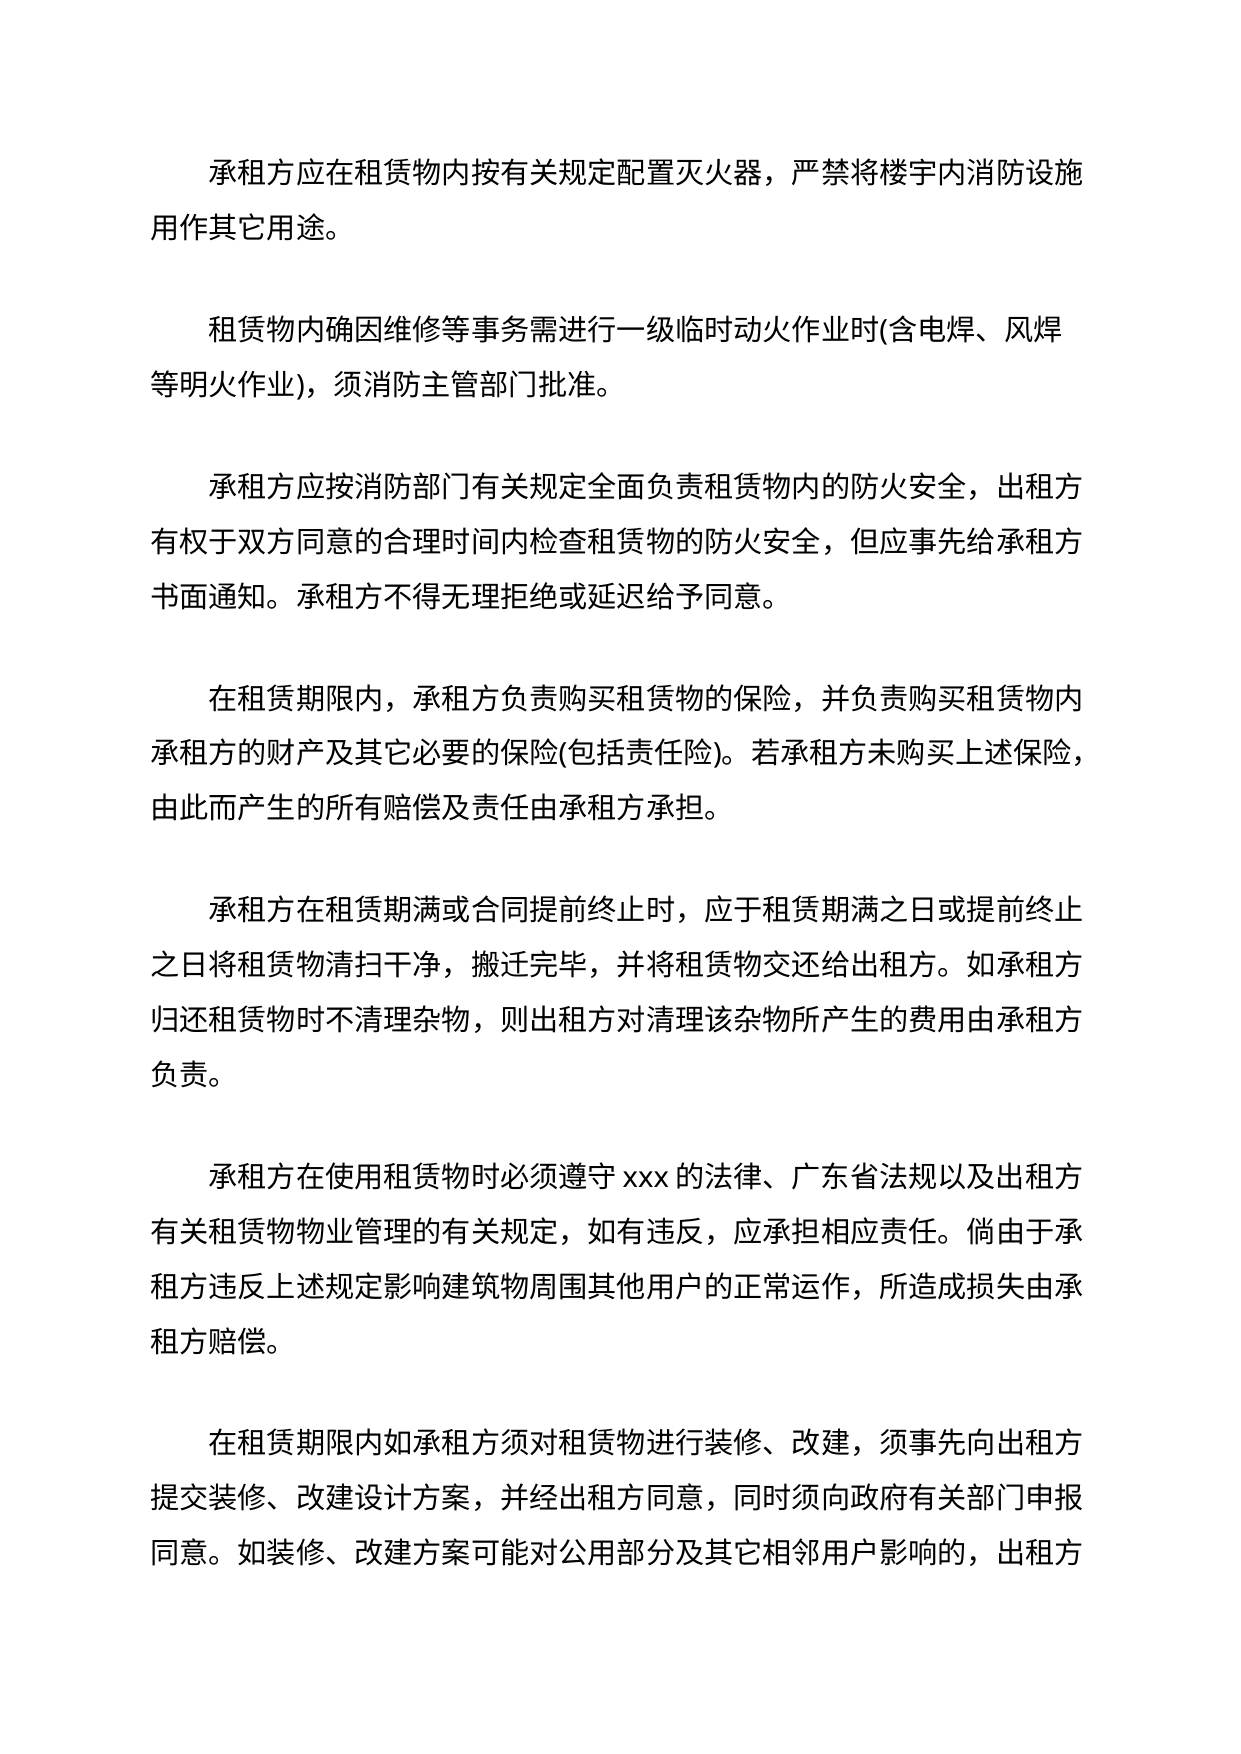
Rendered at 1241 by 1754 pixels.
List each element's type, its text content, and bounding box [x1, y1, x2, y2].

text 承租方应在租赁物内按有关规定配置灭火器，严禁将楼宇内消防设施用作其它用途。 [150, 150, 1090, 247]
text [150, 1420, 1090, 1572]
text 承租方在使用租赁物时必须遵守xxx的法律、广东省法规以及出租方有关租赁物物业管理的有关规定，如有违反，应承担相应责任。倘由于承租方违反上述规定影响建筑物周围其他用户的正常运作，所造成损失由承租方赔偿。 [150, 1153, 1090, 1360]
text 承租方在租赁期满或合同提前终止时，应于租赁期满之日或提前终止之日将租赁物清扫干净，搬迁完毕，并将租赁物交还给出租方。如承租方归还租赁物时不清理杂物，则出租方对清理该杂物所产生的费用由承租方负责。 [150, 887, 1090, 1094]
text 承租方应按消防部门有关规定全面负责租赁物内的防火安全，出租方有权于双方同意的合理时间内检查租赁物的防火安全，但应事先给承租方书面通知。承租方不得无理拒绝或延迟给予同意。 [150, 464, 1090, 616]
text 在租赁期限内，承租方负责购买租赁物的保险，并负责购买租赁物内承租方的财产及其它必要的保险(包括责任险)。若承租方未购买上述保险，由此而产生的所有赔偿及责任由承租方承担。 [150, 675, 1090, 827]
text 租赁物内确因维修等事务需进行一级临时动火作业时(含电焊、风焊等明火作业)，须消防主管部门批准。 [150, 307, 1090, 404]
